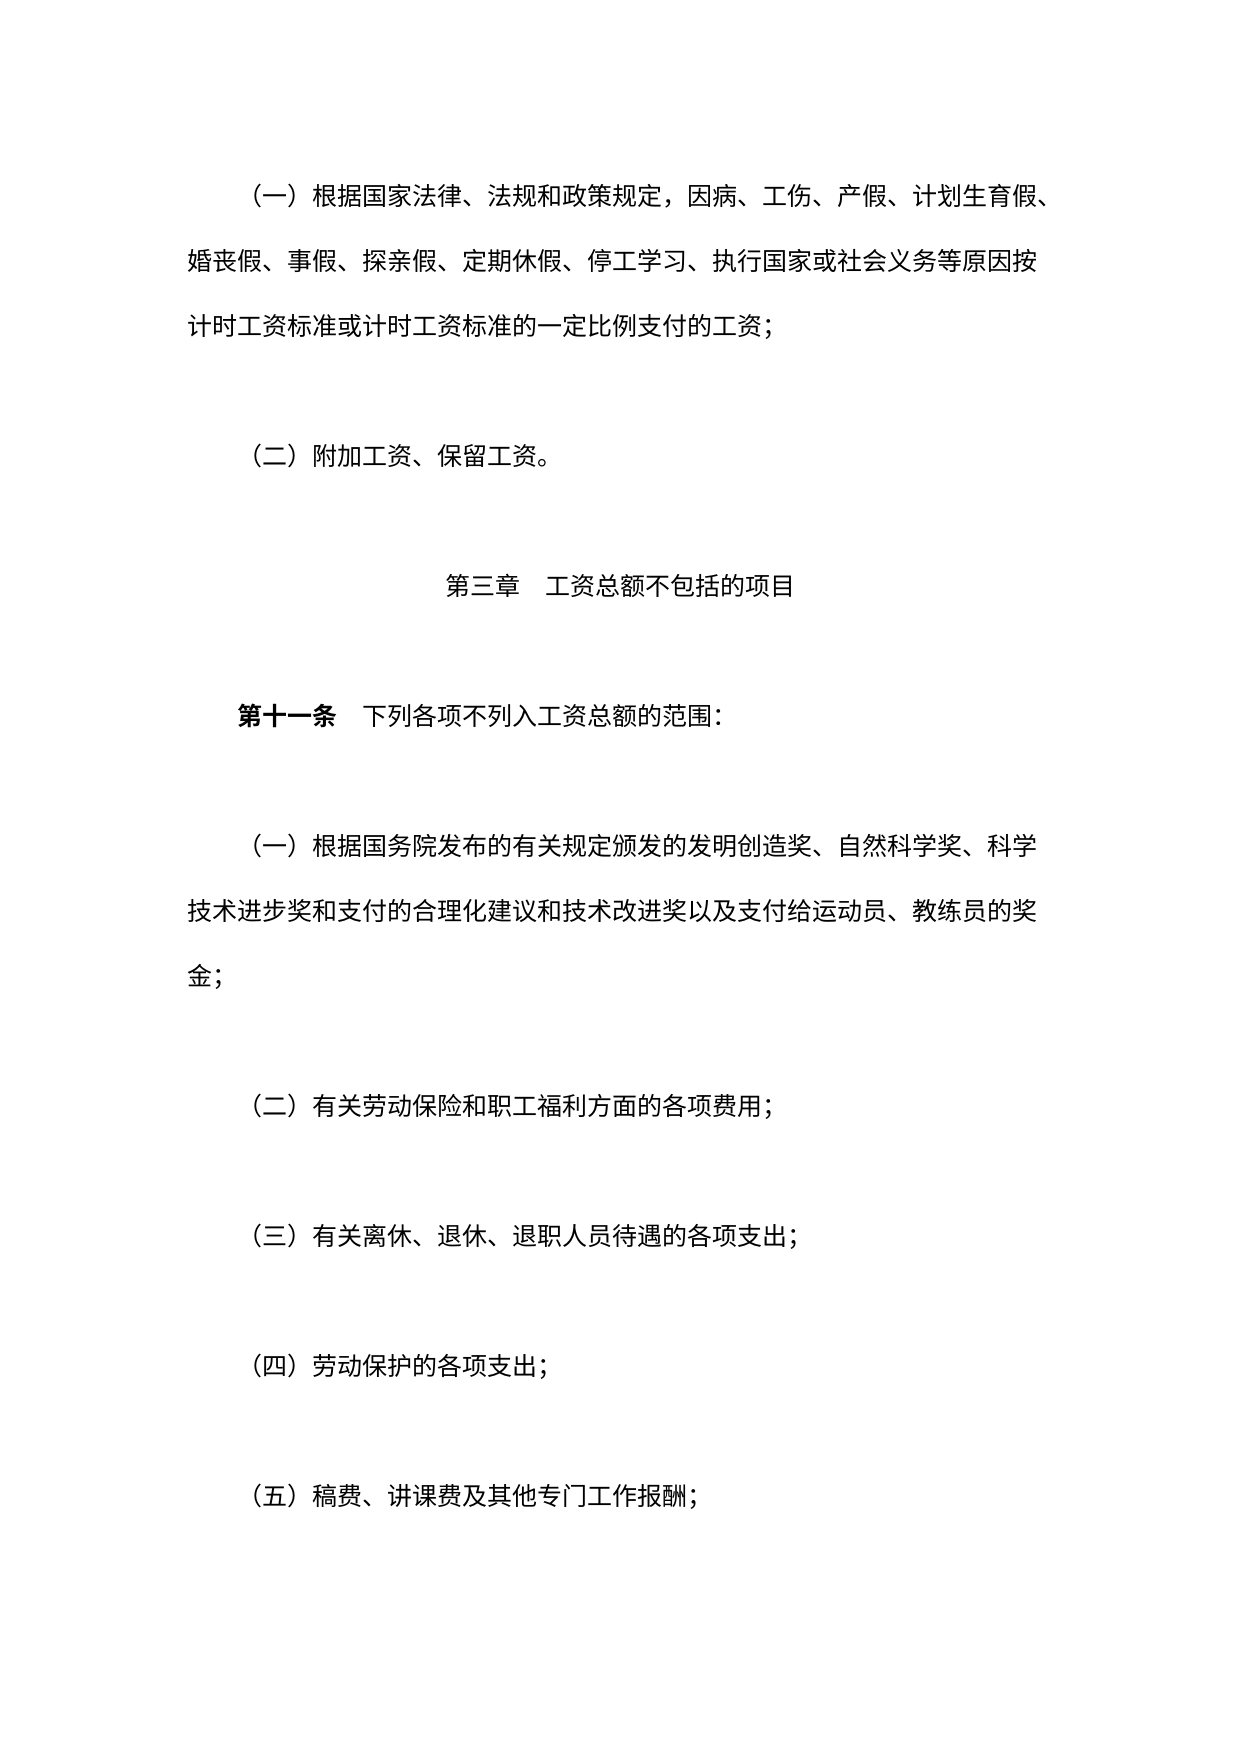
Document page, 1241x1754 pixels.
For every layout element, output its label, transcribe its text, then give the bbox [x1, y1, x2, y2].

text 第三章 工资总额不包括的项目 [187, 552, 1053, 617]
text （五）稿费、讲课费及其他专门工作报酬； [187, 1462, 1053, 1527]
text （一）根据国家法律、法规和政策规定，因病、工伤、产假、计划生育假、婚丧假、事假、探亲假、定期休假、停工学习、执行国家或社会义务等原因按计时工资标准或计时工资标准的一定比例支付的工资； [187, 162, 1053, 357]
text （三）有关离休、退休、退职人员待遇的各项支出； [187, 1202, 1053, 1267]
text 第十一条 下列各项不列入工资总额的范围： [187, 682, 1053, 747]
text （二）有关劳动保险和职工福利方面的各项费用； [187, 1072, 1053, 1137]
text （一）根据国务院发布的有关规定颁发的发明创造奖、自然科学奖、科学技术进步奖和支付的合理化建议和技术改进奖以及支付给运动员、教练员的奖金； [187, 812, 1053, 1007]
text （四）劳动保护的各项支出； [187, 1332, 1053, 1397]
text （二）附加工资、保留工资。 [187, 422, 1053, 487]
